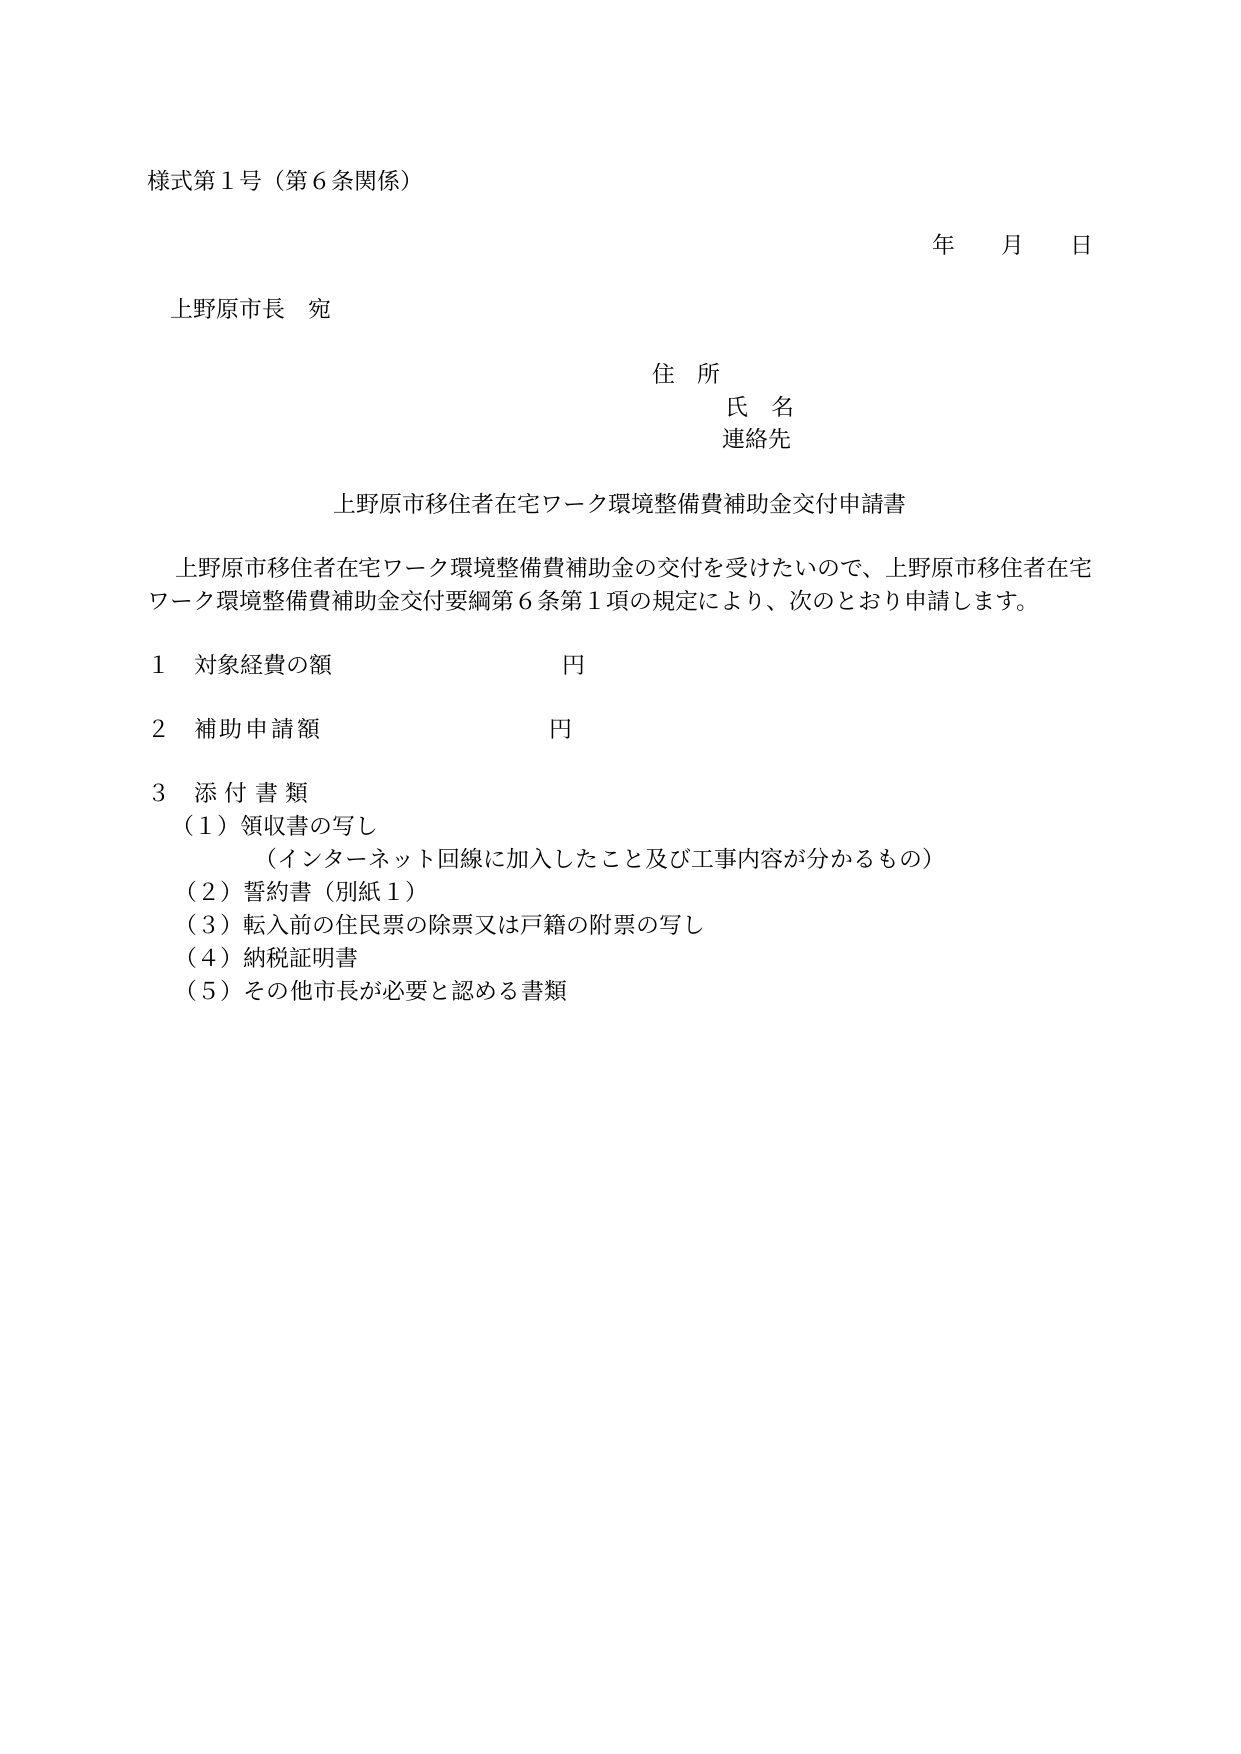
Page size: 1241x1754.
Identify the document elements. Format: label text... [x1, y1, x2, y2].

text 住 所 [148, 356, 1093, 389]
text 上野原市移住者在宅ワーク環境整備費補助金交付申請書 [148, 486, 1093, 519]
text 連絡先 [148, 422, 1093, 454]
text ２ 補助申請額 円 [148, 711, 1093, 744]
text １ 対象経費の額 円 [148, 647, 1093, 680]
text （インターネット回線に加入したこと及び工事内容が分かるもの） [148, 841, 1093, 874]
text （５）その他市長が必要と認める書類 [148, 973, 1093, 1006]
text （２）誓約書（別紙１） [174, 874, 1093, 907]
text 上野原市移住者在宅ワーク環境整備費補助金の交付を受けたいので、上野原市移住者在宅ワーク環境整備費補助金交付要綱第６条第１項の規定により、次のとおり申請します。 [148, 550, 1093, 616]
text （４）納税証明書 [174, 940, 1093, 973]
text 様式第１号（第６条関係） [148, 163, 1093, 196]
text （３）転入前の住民票の除票又は戸籍の附票の写し [174, 907, 1093, 940]
text 氏 名 [148, 389, 1093, 422]
text ３ 添付書類 [148, 775, 1093, 808]
text 上野原市長 宛 [148, 292, 1093, 324]
text 年 月 日 [148, 227, 1093, 260]
text （１）領収書の写し [148, 808, 1093, 841]
